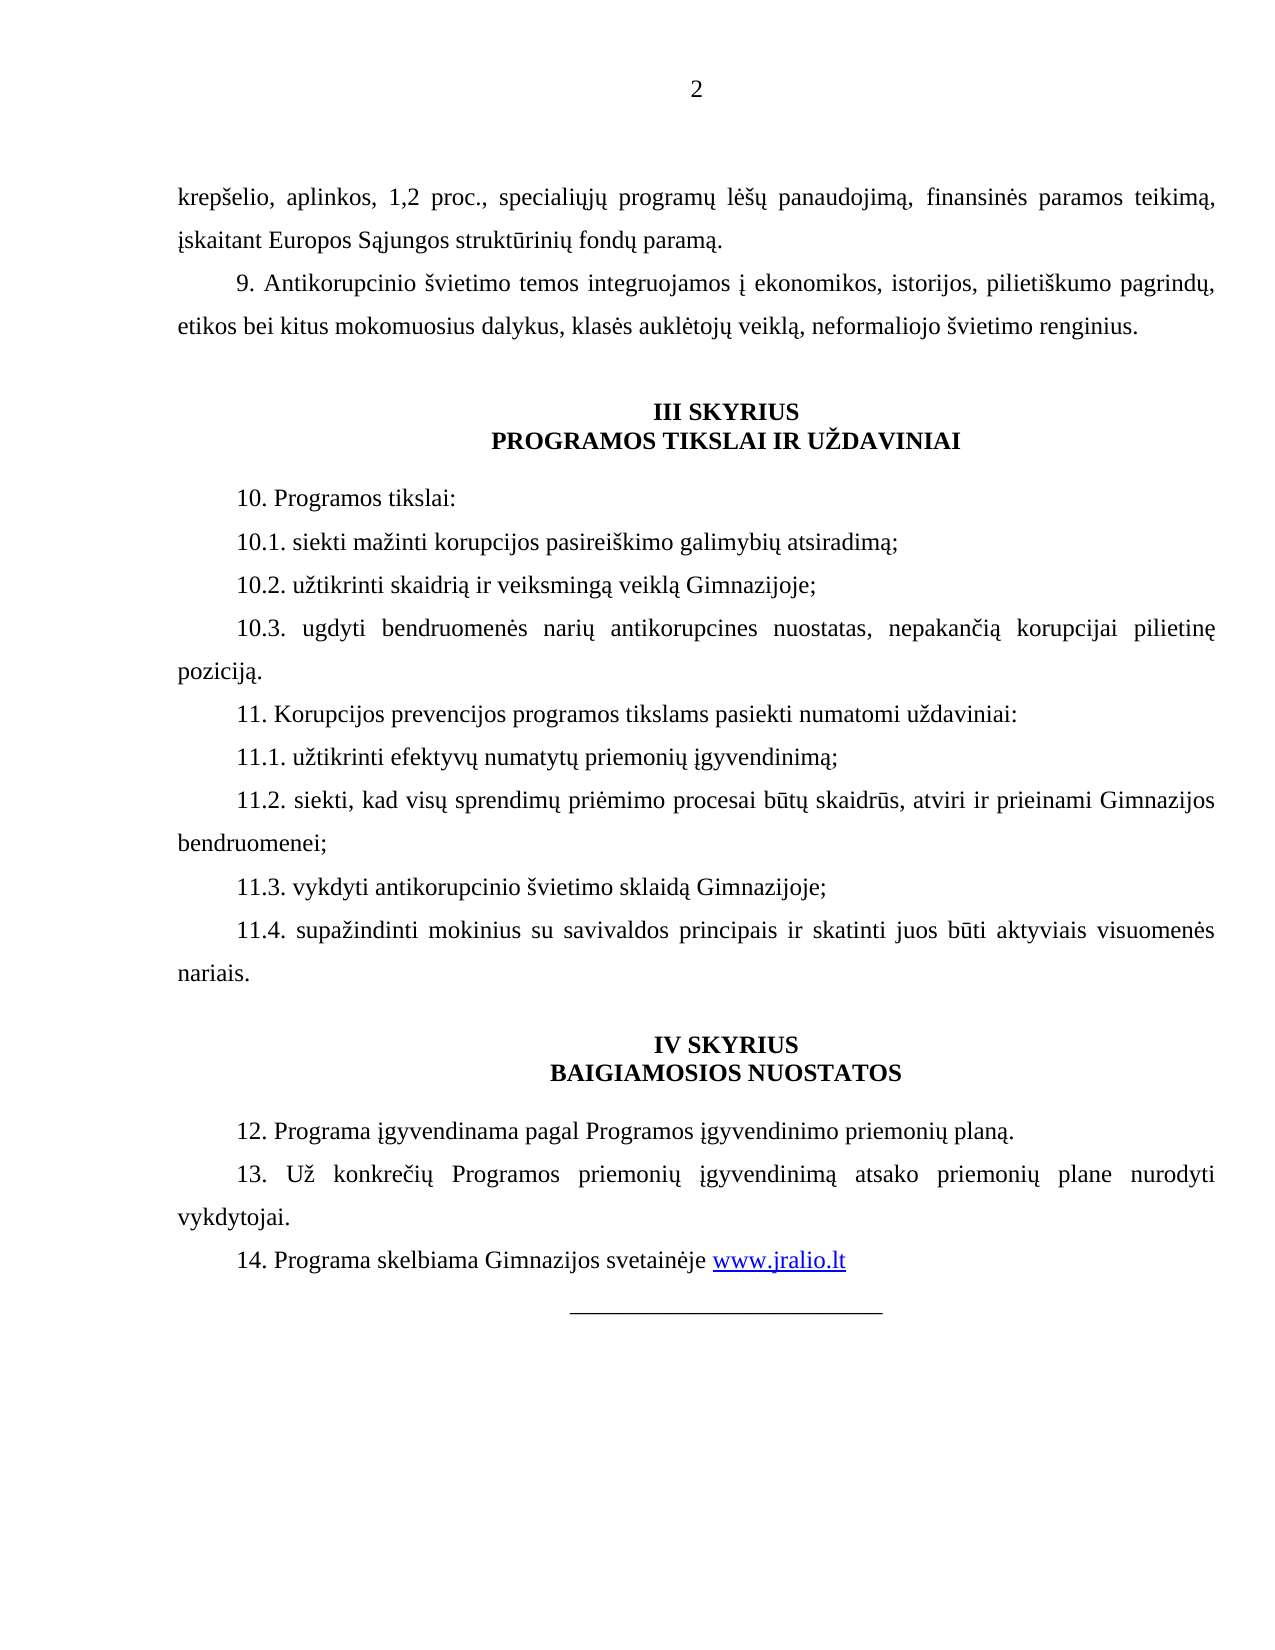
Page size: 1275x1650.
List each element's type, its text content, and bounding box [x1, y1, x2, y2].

text III SKYRIUS [177, 397, 1216, 426]
text 10.1. siekti mažinti korupcijos pasireiškimo galimybių atsiradimą; [177, 527, 1216, 555]
text BAIGIAMOSIOS NUOSTATOS [177, 1058, 1216, 1087]
text 11.4. supažindinti mokinius su savivaldos principais ir skatinti juos būti aktyviais visuomenės nariais. [177, 915, 1216, 987]
text 9. Antikorupcinio švietimo temos integruojamos į ekonomikos, istorijos, pilietiškumo pagrindų, etikos bei kitus mokomuosius dalykus, klasės auklėtojų veiklą, neformaliojo švietimo renginius. [177, 268, 1216, 340]
text 12. Programa įgyvendinama pagal Programos įgyvendinimo priemonių planą. [177, 1116, 1216, 1145]
text 10.3. ugdyti bendruomenės narių antikorupcines nuostatas, nepakančią korupcijai pilietinę poziciją. [177, 613, 1216, 685]
text PROGRAMOS TIKSLAI IR UŽDAVINIAI [177, 426, 1216, 455]
text 11.3. vykdyti antikorupcinio švietimo sklaidą Gimnazijoje; [177, 872, 1216, 900]
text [177, 182, 1216, 253]
text 11. Korupcijos prevencijos programos tikslams pasiekti numatomi uždaviniai: [177, 699, 1216, 728]
text IV SKYRIUS [177, 1030, 1216, 1058]
text 11.2. siekti, kad visų sprendimų priėmimo procesai būtų skaidrūs, atviri ir prieinami Gimnazijos bendruomenei; [177, 785, 1216, 857]
text 11.1. užtikrinti efektyvų numatytų priemonių įgyvendinimą; [177, 742, 1216, 771]
text _________________________ [177, 1288, 1216, 1317]
text 13. Už konkrečių Programos priemonių įgyvendinimą atsako priemonių plane nurodyti vykdytojai. [177, 1159, 1216, 1231]
text 14. Programa skelbiama Gimnazijos svetainėje www.jralio.lt [177, 1245, 1216, 1274]
text 10.2. užtikrinti skaidrią ir veiksmingą veiklą Gimnazijoje; [177, 570, 1216, 598]
text 10. Programos tikslai: [177, 483, 1216, 512]
